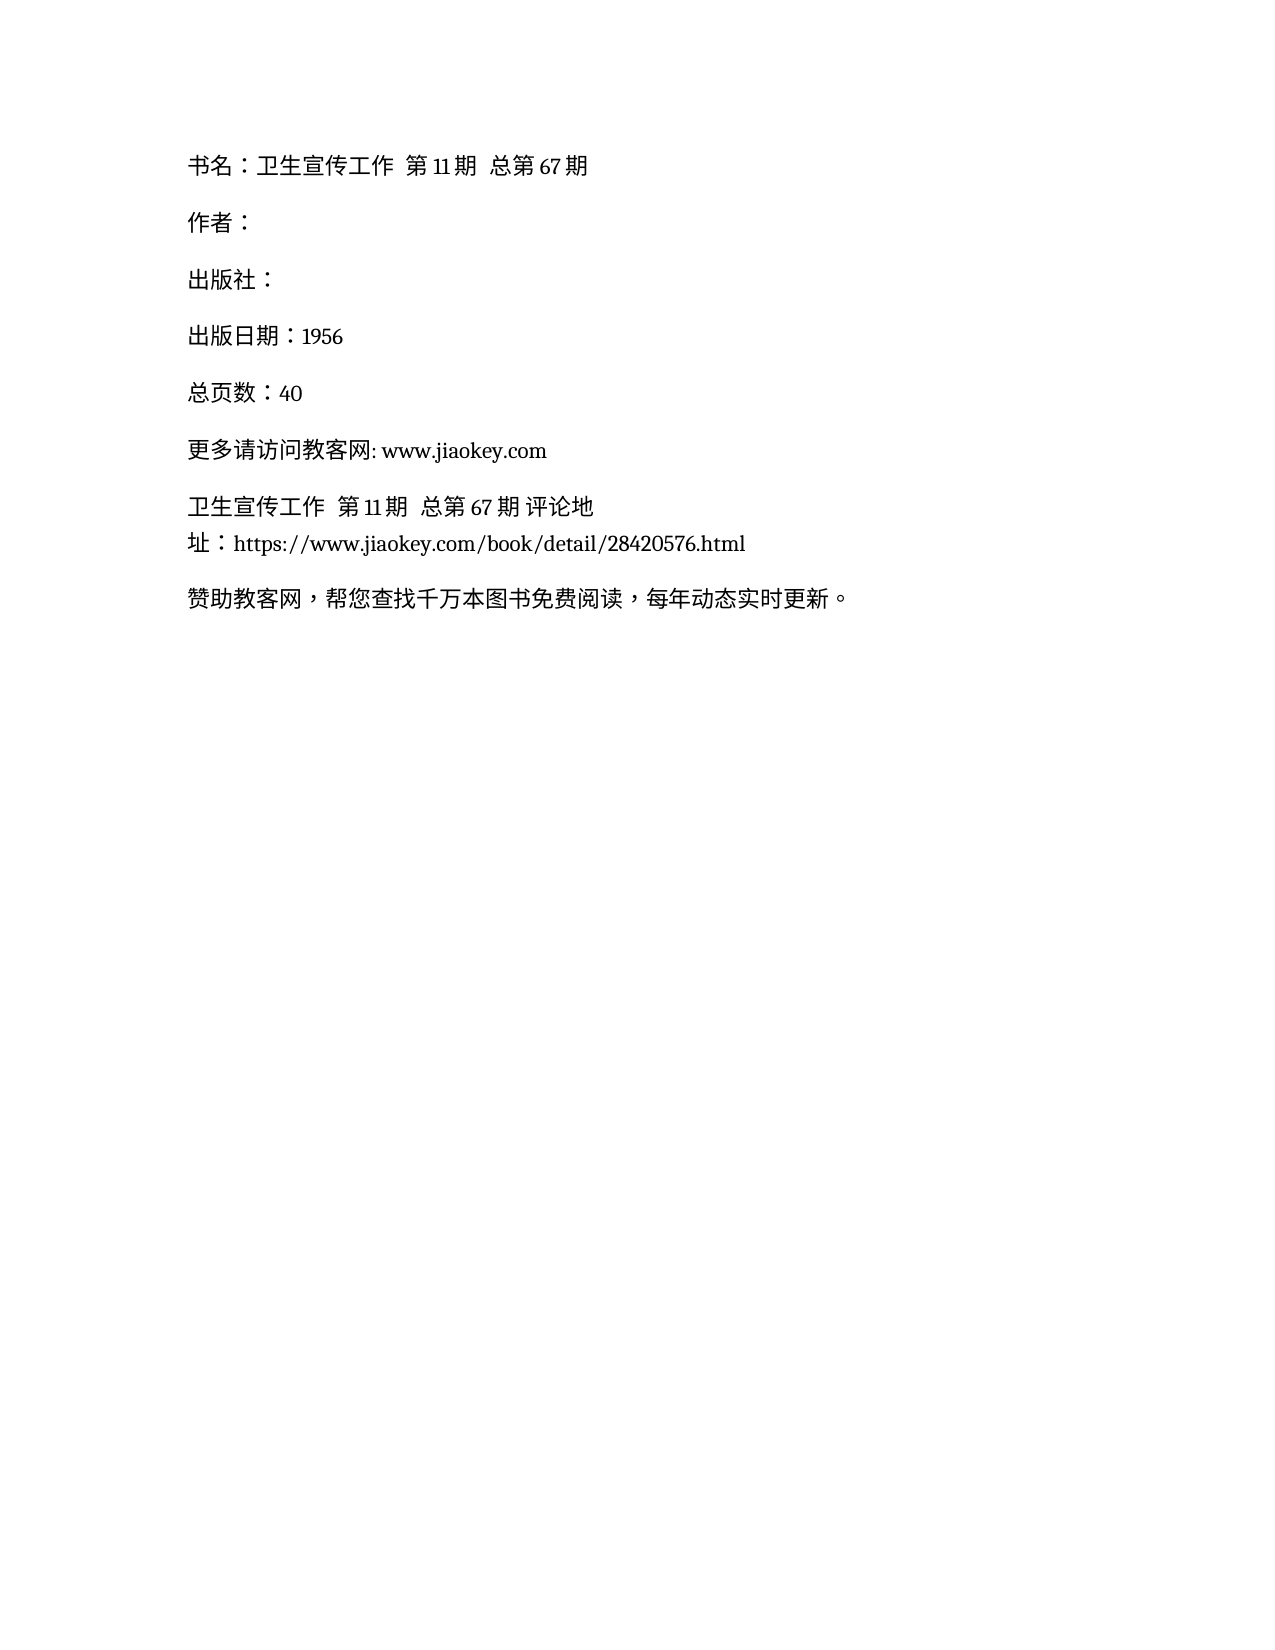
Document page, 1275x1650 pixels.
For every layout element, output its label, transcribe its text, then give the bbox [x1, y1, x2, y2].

text 出版日期：1956 [187, 320, 1087, 352]
text 卫生宣传工作 第11期 总第67期 评论地址：https://www.jiaokey.com/book/detail/28420576.html [187, 491, 1087, 558]
text 赞助教客网，帮您查找千万本图书免费阅读，每年动态实时更新。 [187, 583, 1087, 614]
text 出版社： [187, 263, 1087, 295]
text 更多请访问教客网: www.jiaokey.com [187, 434, 1087, 465]
text 作者： [187, 207, 1087, 238]
text 总页数：40 [187, 377, 1087, 408]
text 书名：卫生宣传工作 第11期 总第67期 [187, 150, 1087, 181]
